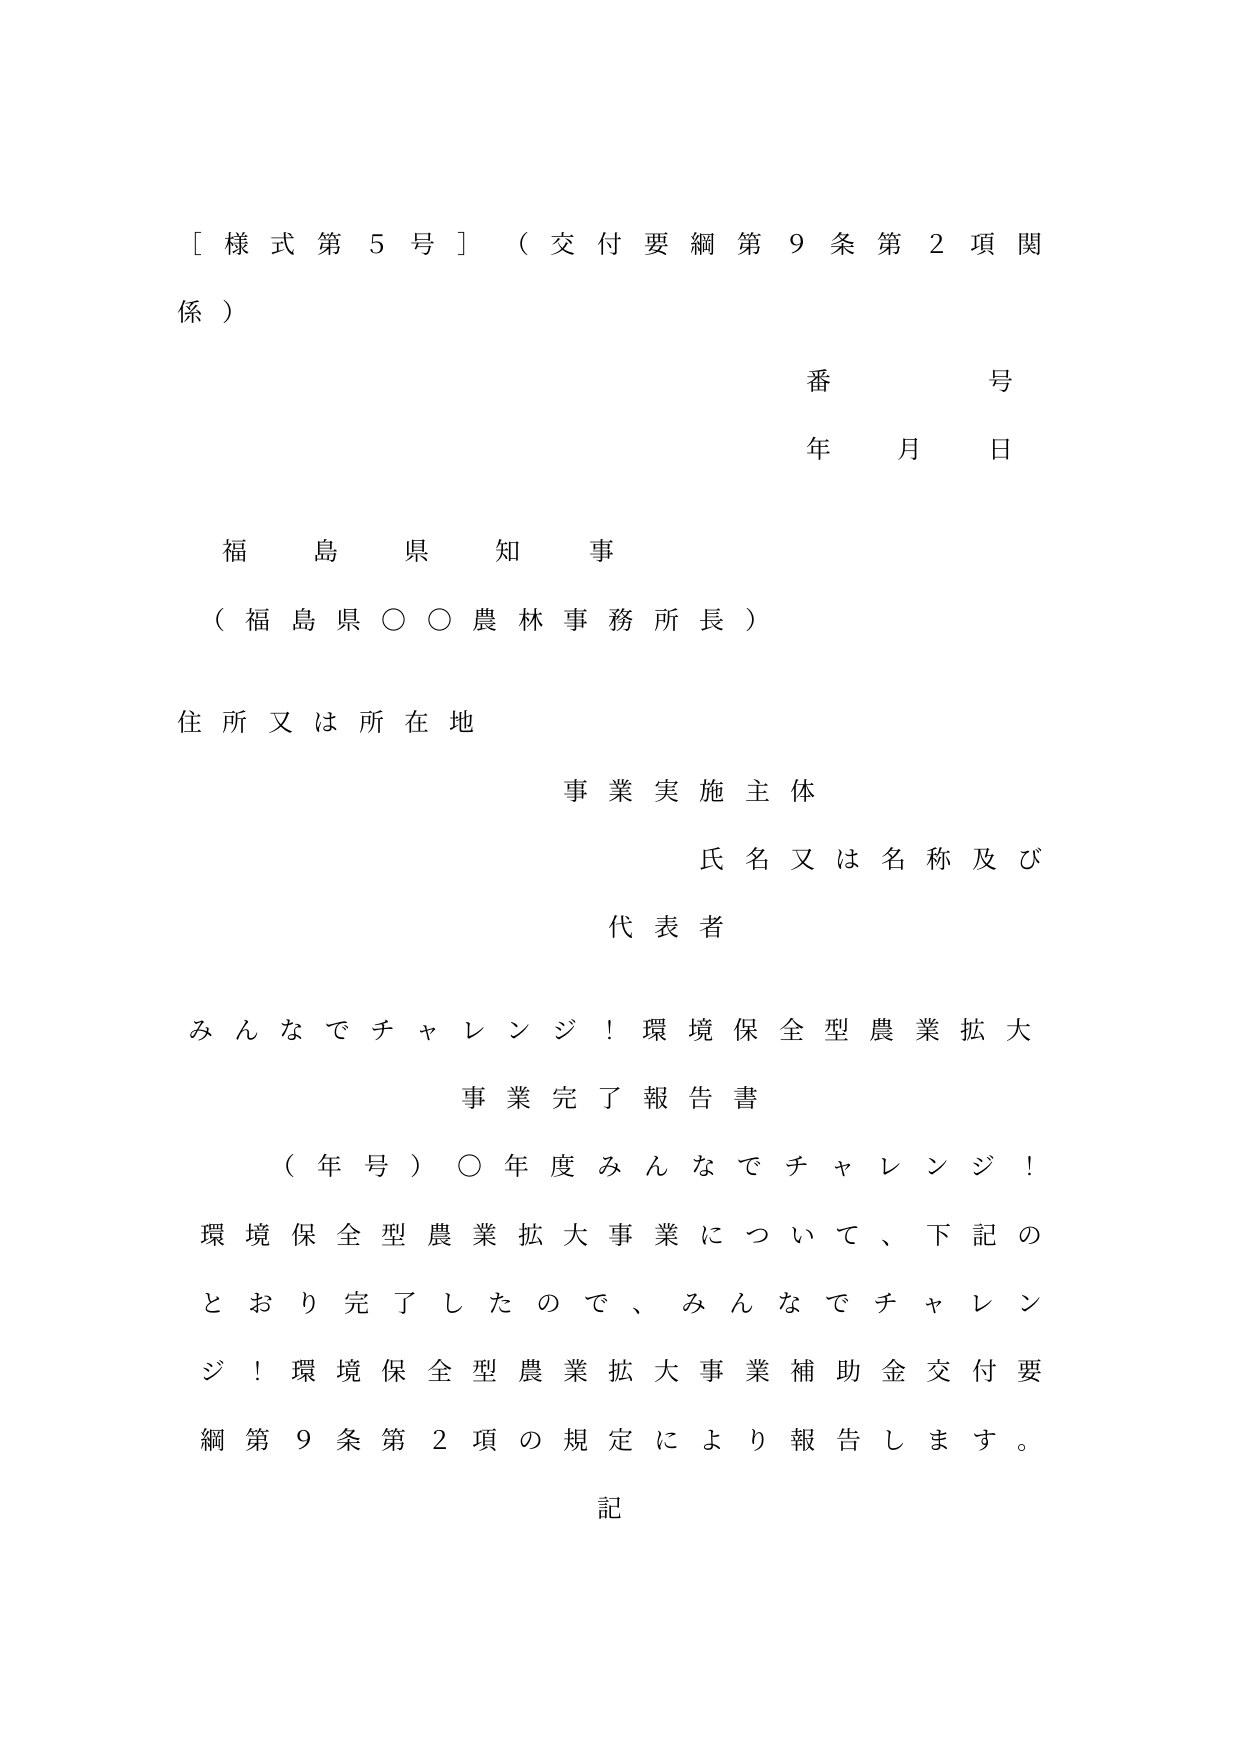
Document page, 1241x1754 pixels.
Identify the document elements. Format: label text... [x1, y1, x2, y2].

text 年 月 日 [177, 413, 1034, 482]
text みんなでチャレンジ！環境保全型農業拡大事業完了報告書 [177, 994, 1063, 1131]
text 福 島 県 知 事 [177, 516, 1063, 584]
text 番 号 [177, 345, 1034, 413]
text ［様式第５号］（交付要綱第９条第２項関係） [177, 208, 1063, 345]
text （福島県〇〇農林事務所長） [177, 584, 1063, 653]
text 住所又は所在地 [177, 653, 1063, 755]
text （年号）〇年度みんなでチャレンジ！環境保全型農業拡大事業について、下記のとおり完了したので、みんなでチャレンジ！環境保全型農業拡大事業補助金交付要綱第９条第２項の規定により報告します。 [177, 1131, 1063, 1473]
text 記 [177, 1473, 1063, 1541]
text 事業実施主体 [177, 755, 1063, 823]
text 氏名又は名称及び代表者 [605, 823, 1063, 960]
